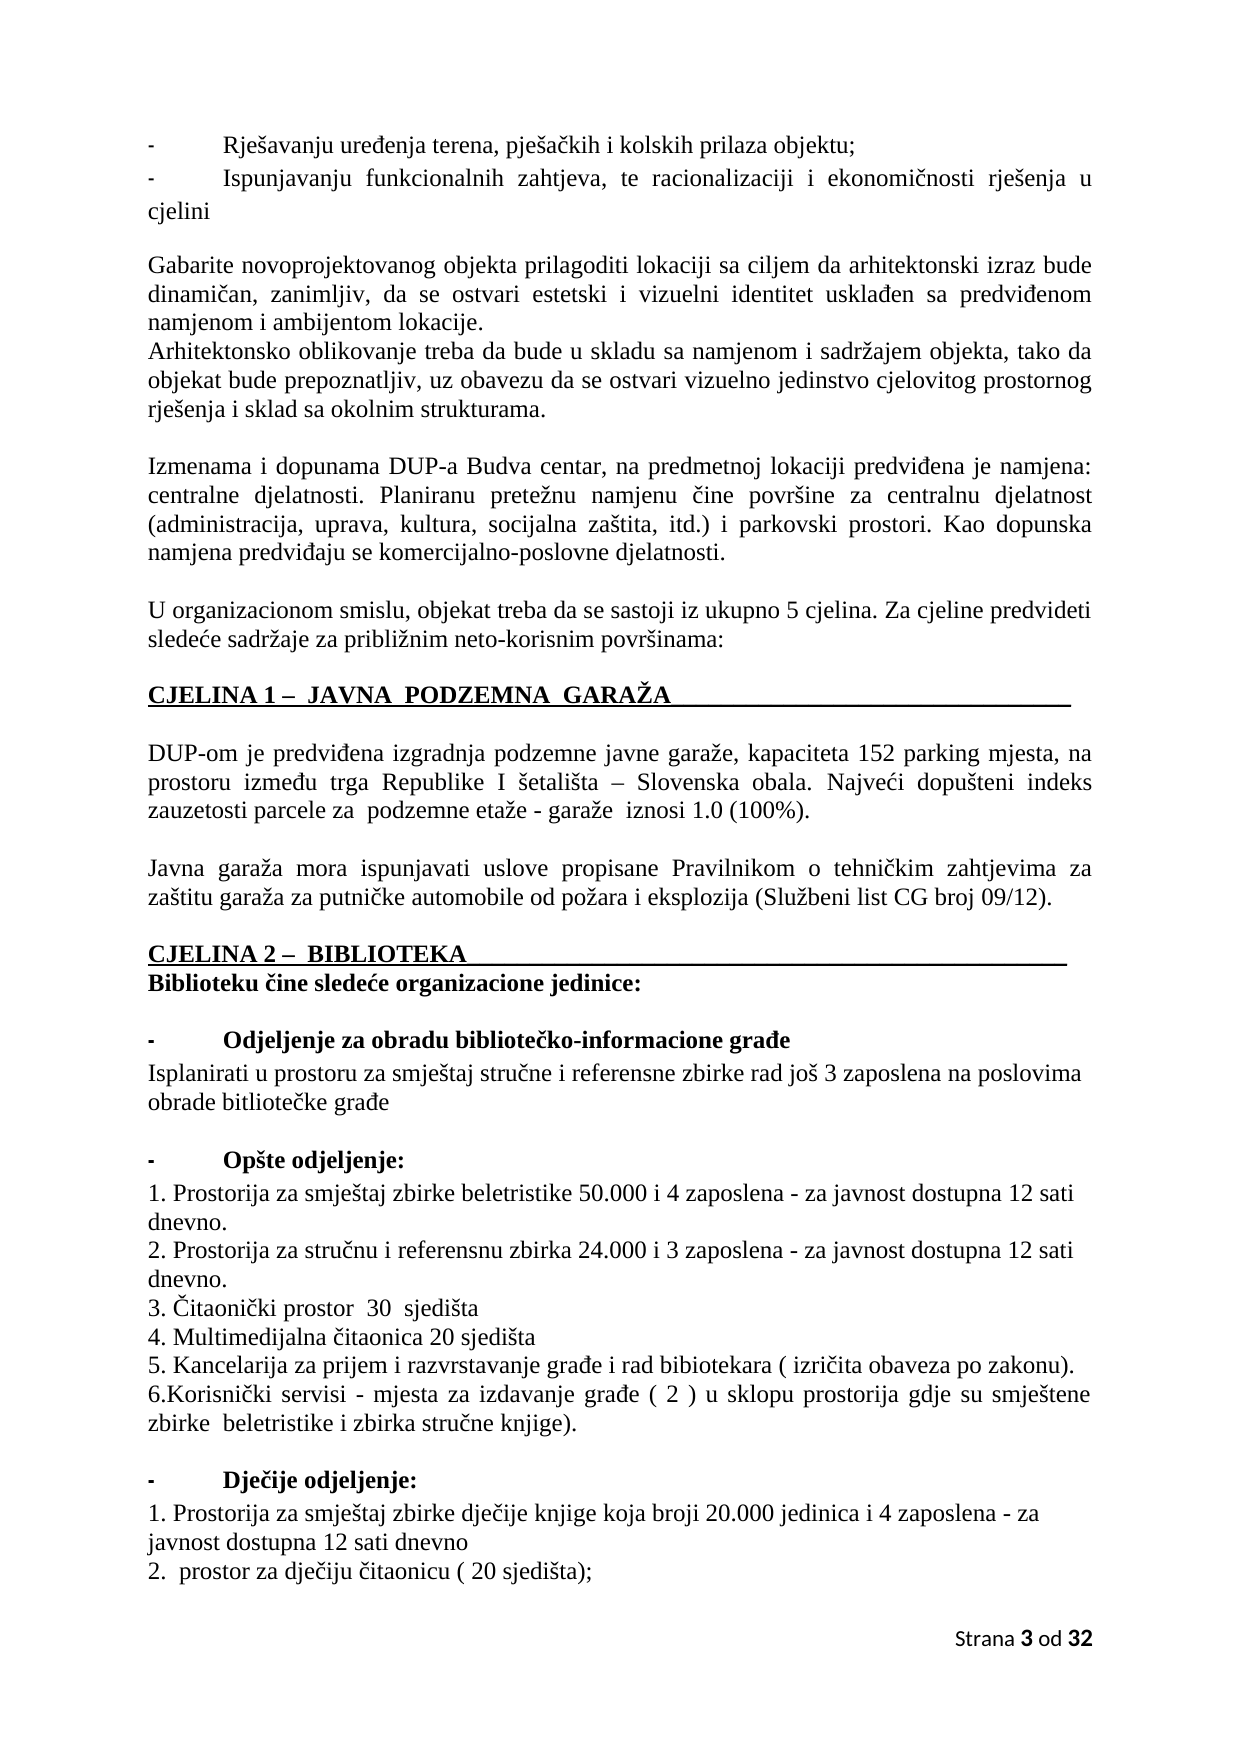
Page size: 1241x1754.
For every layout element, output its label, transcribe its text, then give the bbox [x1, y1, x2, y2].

text Isplanirati u prostoru za smještaj stručne i referensne zbirke rad još 3 zaposlena na poslovima obrade bitliotečke građe [148, 1058, 1093, 1116]
text 2. prostor za dječiju čitaonicu ( 20 sjedišta); [148, 1556, 1093, 1585]
list CJELINA 2 – BIBLIOTEKA________________________________________________ [148, 939, 1093, 968]
list Ispunjavanju funkcionalnih zahtjeva, te racionalizaciji i ekonomičnosti rješenja u cjelini [148, 163, 1093, 225]
text 3. Čitaonički prostor 30 sjedišta [148, 1293, 1093, 1322]
text Biblioteku čine sledeće organizacione jedinice: [148, 968, 1093, 997]
list Izmenama i dopunama DUP-a Budva centar, na predmetnoj lokaciji predviđena je namjena: centralne djelatnosti. Planiranu pretežnu namjenu čine površine za centralnu djelatnost (administracija, uprava, kultura, socijalna zaštita, itd.) i parkovski prostori. Kao dopunska namjena predviđaju se komercijalno-poslovne djelatnosti. [148, 451, 1093, 566]
list DUP-om je predviđena izgradnja podzemne javne garaže, kapaciteta 152 parking mjesta, na prostoru između trga Republike I šetališta – Slovenska obala. Najveći dopušteni indeks zauzetosti parcele za podzemne etaže - garaže iznosi 1.0 (100%). [148, 738, 1093, 824]
text 6.Korisnički servisi - mjesta za izdavanje građe ( 2 ) u sklopu prostorija gdje su smještene zbirke beletristike i zbirka stručne knjige). [148, 1379, 1093, 1437]
list CJELINA 1 – JAVNA PODZEMNA GARAŽA________________________________ [148, 680, 1093, 709]
list Dječije odjeljenje: [148, 1465, 1093, 1494]
text 4. Multimedijalna čitaonica 20 sjedišta [148, 1322, 1093, 1350]
list U organizacionom smislu, objekat treba da se sastoji iz ukupno 5 cjelina. Za cjeline predvideti sledeće sadržaje za približnim neto-korisnim površinama: [148, 595, 1093, 652]
text 1. Prostorija za smještaj zbirke dječije knjige koja broji 20.000 jedinica i 4 zaposlena - za javnost dostupna 12 sati dnevno [148, 1498, 1093, 1556]
list Javna garaža mora ispunjavati uslove propisane Pravilnikom o tehničkim zahtjevima za zaštitu garaža za putničke automobile od požara i eksplozija (Službeni list CG broj 09/12). [148, 853, 1093, 910]
text 2. Prostorija za stručnu i referensnu zbirka 24.000 i 3 zaposlena - za javnost dostupna 12 sati dnevno. [148, 1235, 1093, 1293]
list Arhitektonsko oblikovanje treba da bude u skladu sa namjenom i sadržajem objekta, tako da objekat bude prepoznatljiv, uz obavezu da se ostvari vizuelno jedinstvo cjelovitog prostornog rješenja i sklad sa okolnim strukturama. [148, 336, 1093, 422]
list Opšte odjeljenje: [148, 1145, 1093, 1174]
text 1. Prostorija za smještaj zbirke beletristike 50.000 i 4 zaposlena - za javnost dostupna 12 sati dnevno. [148, 1178, 1093, 1235]
text Gabarite novoprojektovanog objekta prilagoditi lokaciji sa ciljem da arhitektonski izraz bude dinamičan, zanimljiv, da se ostvari estetski i vizuelni identitet usklađen sa predviđenom namjenom i ambijentom lokacije. [148, 250, 1093, 336]
list Odjeljenje za obradu bibliotečko-informacione građe [148, 1025, 1093, 1054]
list Rješavanju uređenja terena, pješačkih i kolskih prilaza objektu; [148, 130, 1093, 159]
text 5. Kancelarija za prijem i razvrstavanje građe i rad bibiotekara ( izričita obaveza po zakonu). [148, 1350, 1093, 1379]
